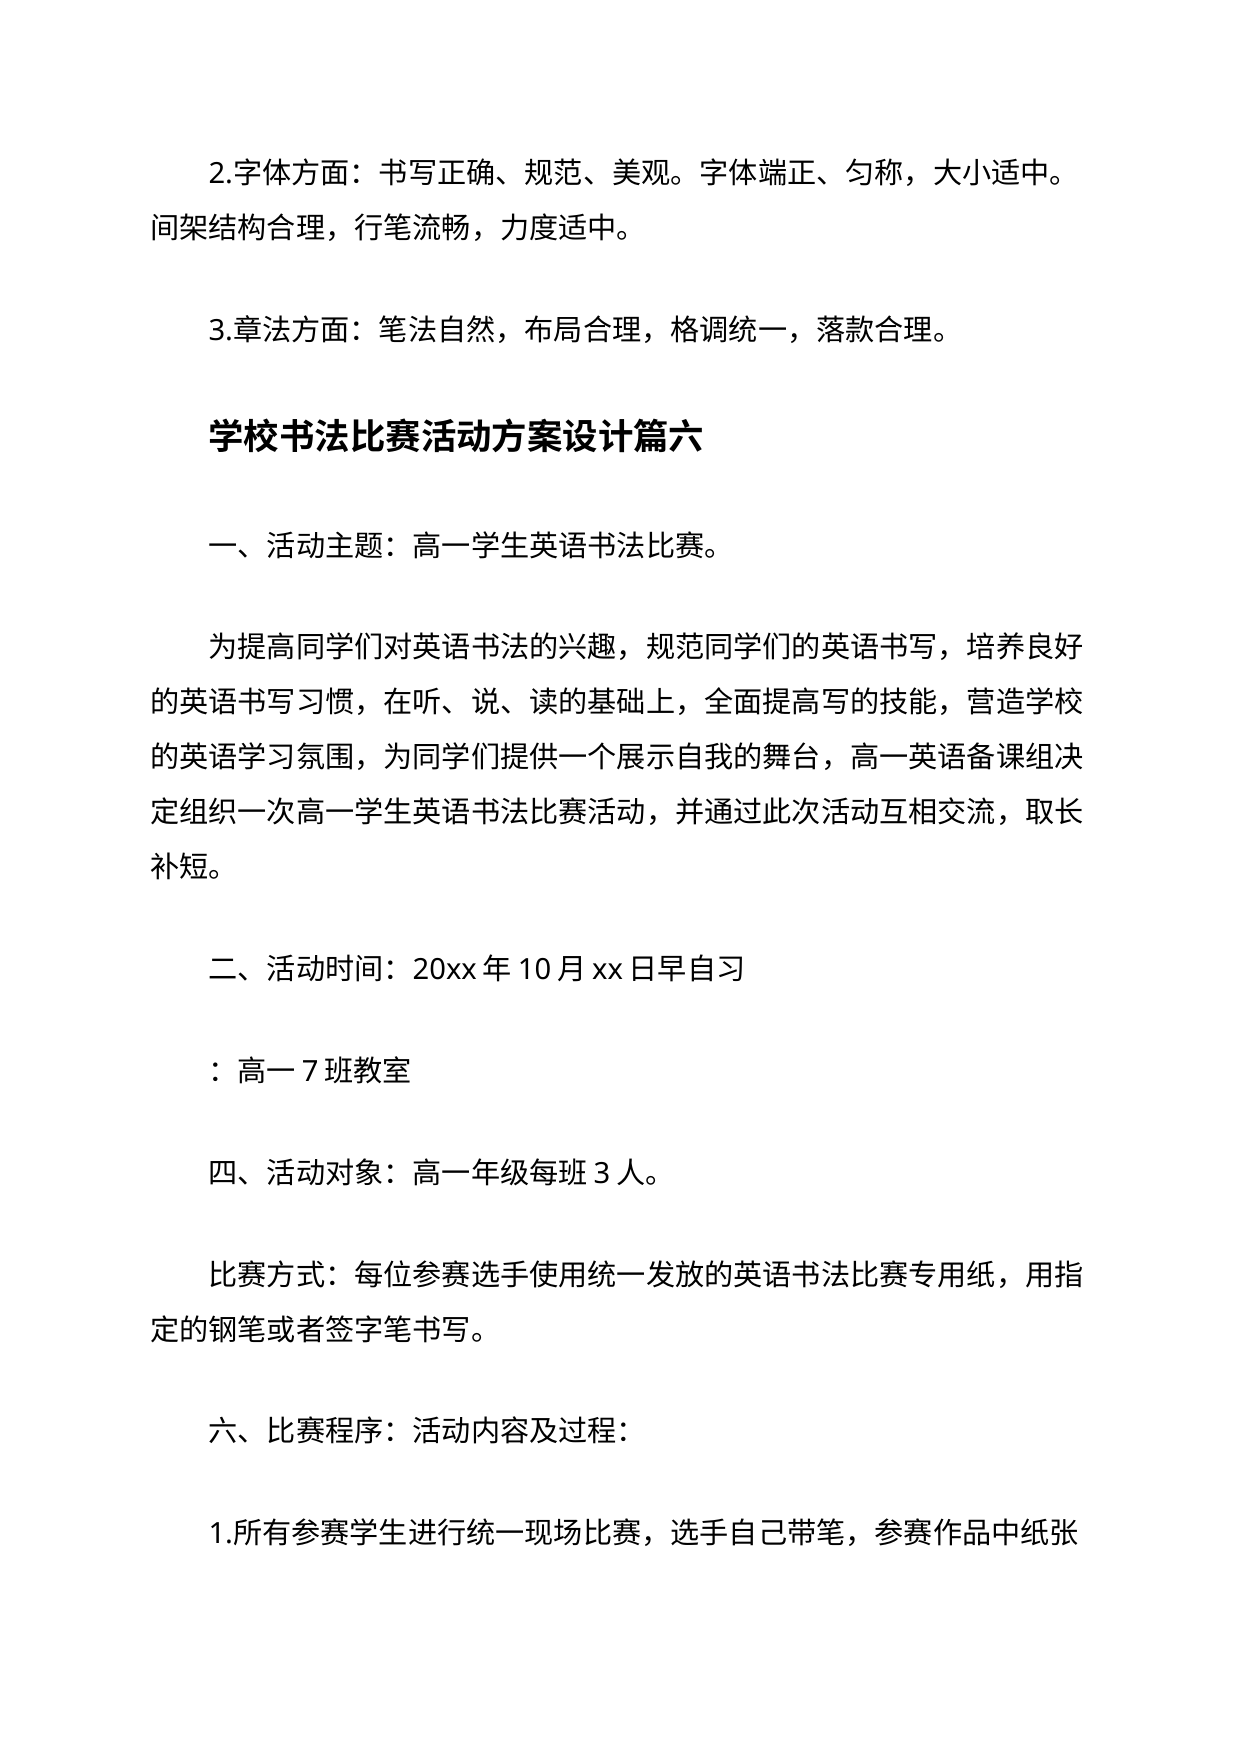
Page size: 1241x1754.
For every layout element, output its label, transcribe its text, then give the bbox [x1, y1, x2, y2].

text 四、活动对象：高一年级每班3人。 [150, 1149, 1090, 1192]
text 一、活动主题：高一学生英语书法比赛。 [150, 522, 1090, 564]
text ：高一7班教室 [150, 1047, 1090, 1090]
text 学校书法比赛活动方案设计篇六 [150, 409, 1090, 460]
text 六、比赛程序：活动内容及过程： [150, 1408, 1090, 1450]
text 3.章法方面：笔法自然，布局合理，格调统一，落款合理。 [150, 307, 1090, 349]
text 为提高同学们对英语书法的兴趣，规范同学们的英语书写，培养良好的英语书写习惯，在听、说、读的基础上，全面提高写的技能，营造学校的英语学习氛围，为同学们提供一个展示自我的舞台，高一英语备课组决定组织一次高一学生英语书法比赛活动，并通过此次活动互相交流，取长补短。 [150, 624, 1090, 886]
text 2.字体方面：书写正确、规范、美观。字体端正、匀称，大小适中。间架结构合理，行笔流畅，力度适中。 [150, 150, 1090, 247]
text 比赛方式：每位参赛选手使用统一发放的英语书法比赛专用纸，用指定的钢笔或者签字笔书写。 [150, 1251, 1090, 1348]
text 二、活动时间：20xx年10月xx日早自习 [150, 945, 1090, 988]
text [150, 1510, 1090, 1552]
